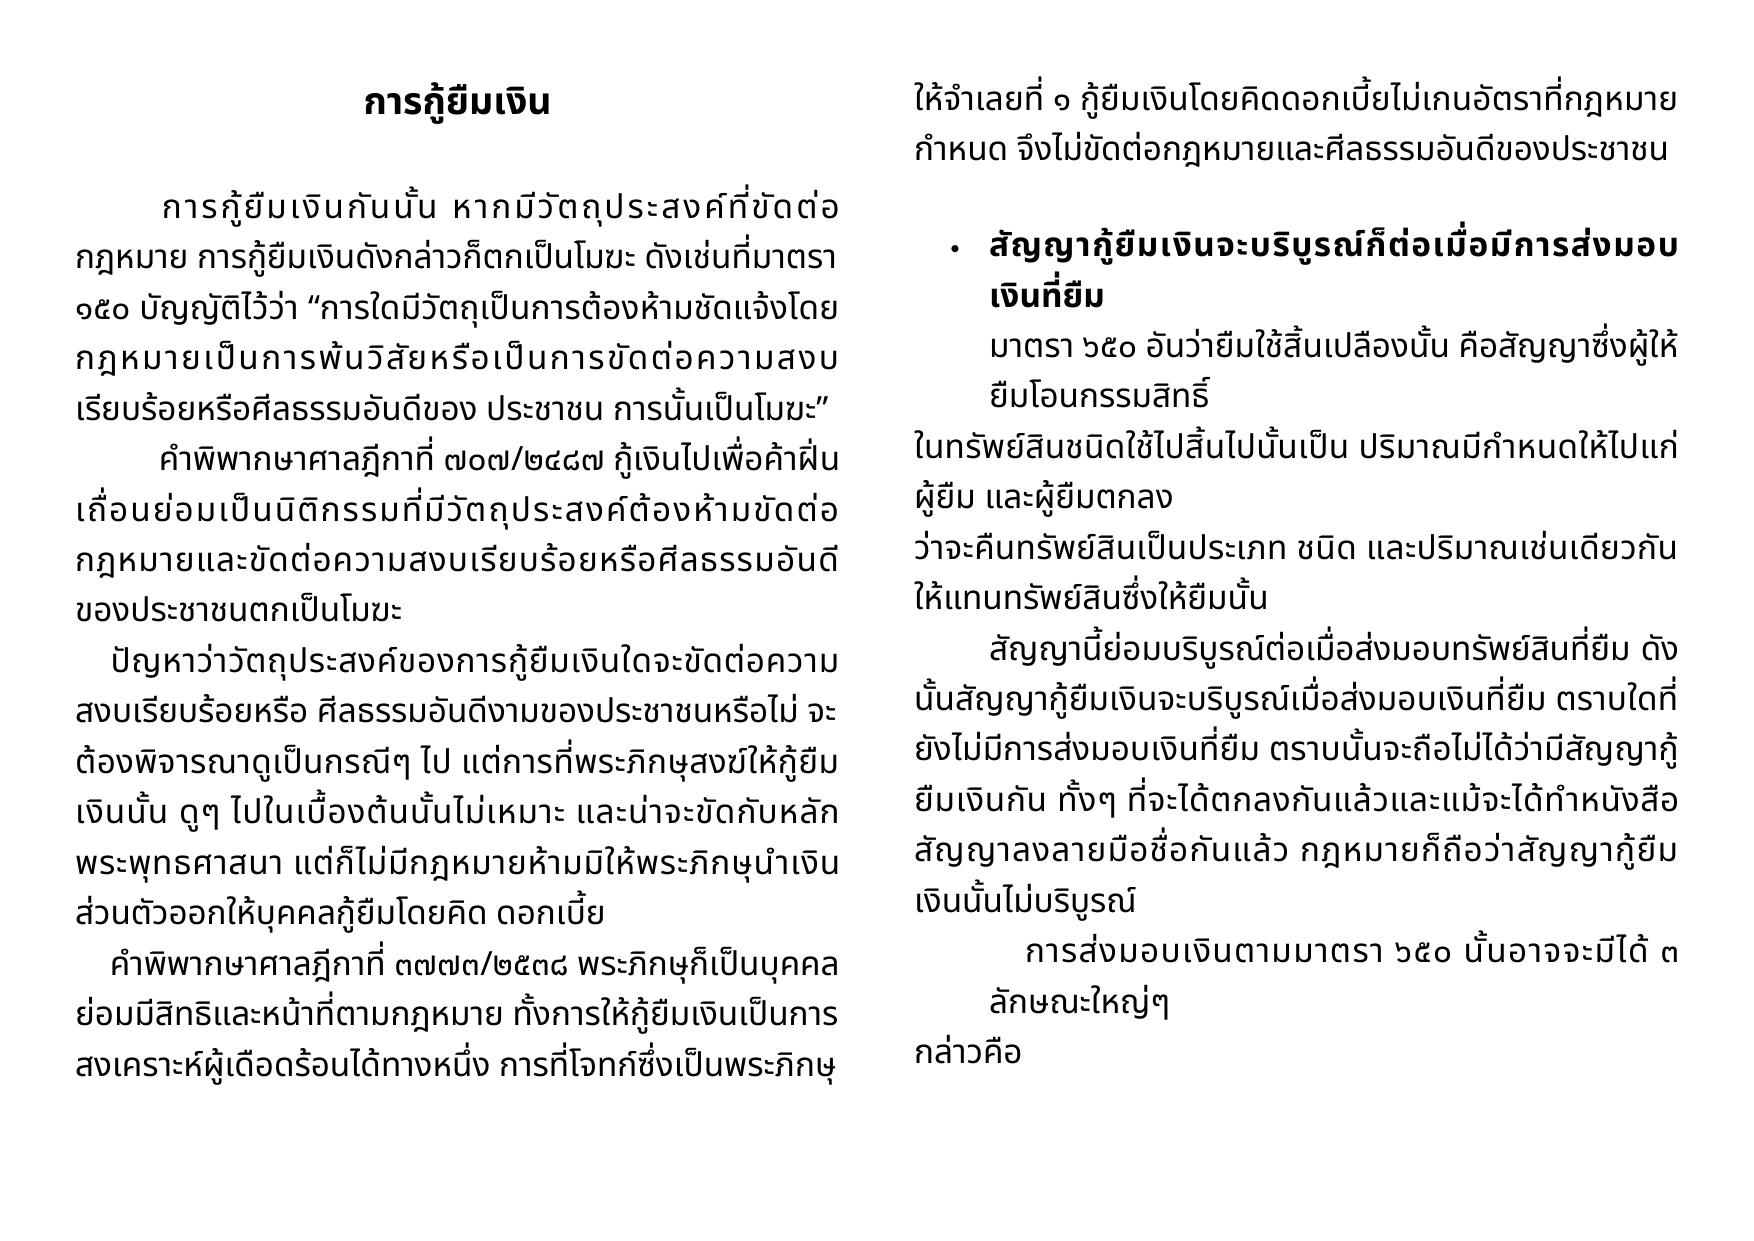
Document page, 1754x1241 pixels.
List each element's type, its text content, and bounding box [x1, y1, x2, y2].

text การกู้ยืมเงินกันนั้น หากมีวัตถุประสงค์ที่ขัดต่อกฎหมาย การกู้ยืมเงินดังกล่าวก็ตกเป็นโมฆะ ดังเช่นที่มาตรา ๑๕๐ บัญญัติไว้ว่า “การใดมีวัตถุเป็นการต้องห้ามชัดแจ้งโดยกฎหมายเป็นการพ้นวิสัยหรือเป็นการขัดต่อความสงบเรียบร้อยหรือศีลธรรมอันดีของ ประชาชน การนั้นเป็นโมฆะ” [75, 183, 840, 435]
text คำพิพากษาศาลฎีกาที่ ๓๗๗๓/๒๕๓๘ พระภิกษุก็เป็นบุคคลย่อมมีสิทธิและหน้าที่ตามกฎหมาย ทั้งการให้กู้ยืมเงินเป็นการสงเคราะห์ผู้เดือดร้อนได้ทางหนึ่ง การที่โจทก์ซึ่งเป็นพระภิกษุให้จำเลยที่ ๑ กู้ยืมเงินโดยคิดดอกเบี้ยไม่เกนอัตราที่กฎหมายกำหนด จึงไม่ขัดต่อกฎหมายและศีลธรรมอันดีของประชาชน [914, 75, 1679, 176]
list สัญญากู้ยืมเงินจะบริบูรณ์ก็ต่อเมื่อมีการส่งมอบเงินที่ยืม [951, 221, 1679, 322]
text ปัญหาว่าวัตถุประสงค์ของการกู้ยืมเงินใดจะขัดต่อความสงบเรียบร้อยหรือ ศีลธรรมอันดีงามของประชาชนหรือไม่ จะต้องพิจารณาดูเป็นกรณีๆ ไป แต่การที่พระภิกษุสงฆ์ให้กู้ยืมเงินนั้น ดูๆ ไปในเบื้องต้นนั้นไม่เหมาะ และน่าจะขัดกับหลักพระพุทธศาสนา แต่ก็ไม่มีกฎหมายห้ามมิให้พระภิกษุนำเงินส่วนตัวออกให้บุคคลกู้ยืมโดยคิด ดอกเบี้ย [75, 637, 840, 939]
text คำพิพากษาศาลฎีกาที่ ๗๐๗/๒๔๘๗ กู้เงินไปเพื่อค้าฝิ่นเถื่อนย่อมเป็นนิติกรรมที่มีวัตถุประสงค์ต้องห้ามขัดต่อกฎหมายและขัดต่อความสงบเรียบร้อยหรือศีลธรรมอันดีของประชาชนตกเป็นโมฆะ [75, 435, 840, 637]
text การส่งมอบเงินตามมาตรา ๖๕๐ นั้นอาจจะมีได้ ๓ ลักษณะใหญ่ๆ [989, 927, 1679, 1028]
text สัญญานี้ย่อมบริบูรณ์ต่อเมื่อส่งมอบทรัพย์สินที่ยืม ดังนั้นสัญญากู้ยืมเงินจะบริบูรณ์เมื่อส่งมอบเงินที่ยืม ตราบใดที่ยังไม่มีการส่งมอบเงินที่ยืม ตราบนั้นจะถือไม่ได้ว่ามีสัญญากู้ยืมเงินกัน ทั้งๆ ที่จะได้ตกลงกันแล้วและแม้จะได้ทำหนังสือสัญญาลงลายมือชื่อกันแล้ว กฎหมายก็ถือว่าสัญญากู้ยืมเงินนั้นไม่บริบูรณ์ [914, 624, 1679, 927]
text ว่าจะคืนทรัพย์สินเป็นประเภท ชนิด และปริมาณเช่นเดียวกันให้แทนทรัพย์สินซึ่งให้ยืมนั้น [914, 524, 1679, 624]
text ในทรัพย์สินชนิดใช้ไปสิ้นไปนั้นเป็น ปริมาณมีกำหนดให้ไปแก่ผู้ยืม และผู้ยืมตกลง [914, 423, 1679, 524]
text คำพิพากษาศาลฎีกาที่ ๓๗๗๓/๒๕๓๘ พระภิกษุก็เป็นบุคคลย่อมมีสิทธิและหน้าที่ตามกฎหมาย ทั้งการให้กู้ยืมเงินเป็นการสงเคราะห์ผู้เดือดร้อนได้ทางหนึ่ง การที่โจทก์ซึ่งเป็นพระภิกษุให้จำเลยที่ ๑ กู้ยืมเงินโดยคิดดอกเบี้ยไม่เกนอัตราที่กฎหมายกำหนด จึงไม่ขัดต่อกฎหมายและศีลธรรมอันดีของประชาชน [75, 939, 840, 1091]
text มาตรา ๖๕๐ อันว่ายืมใช้สิ้นเปลืองนั้น คือสัญญาซึ่งผู้ให้ยืมโอนกรรมสิทธิ์ [989, 322, 1679, 423]
text การกู้ยืมเงิน [75, 75, 840, 132]
text กล่าวคือ [914, 1028, 1679, 1078]
